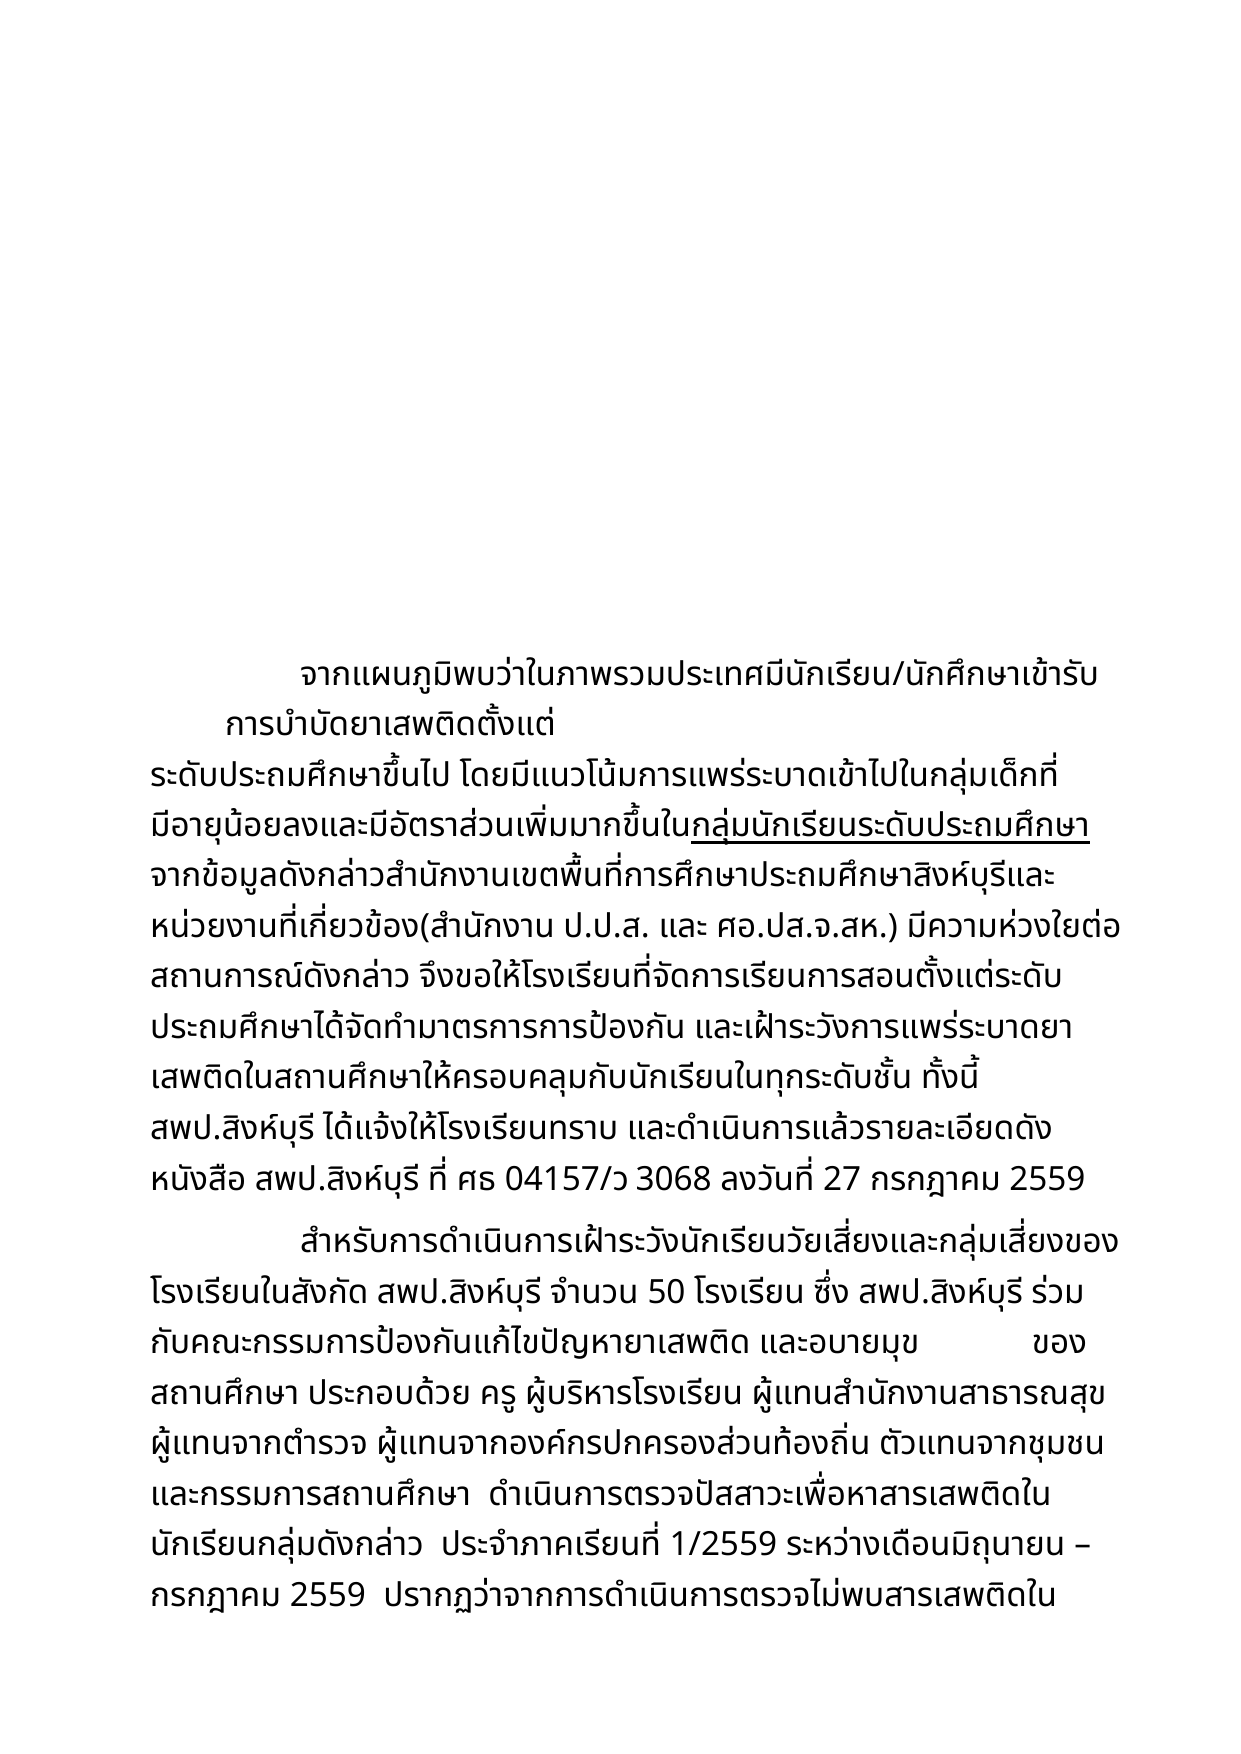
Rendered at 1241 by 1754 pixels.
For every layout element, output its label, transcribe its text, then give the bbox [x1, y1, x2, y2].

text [150, 1217, 1122, 1621]
text ระดับประถมศึกษาขึ้นไป โดยมีแนวโน้มการแพร่ระบาดเข้าไปในกลุ่มเด็กที่มีอายุน้อยลงและมีอัตราส่วนเพิ่มมากขึ้นในกลุ่มนักเรียนระดับประถมศึกษา จากข้อมูลดังกล่าวสำนักงานเขตพื้นที่การศึกษาประถมศึกษาสิงห์บุรีและหน่วยงานที่เกี่ยวข้อง(สำนักงาน ป.ป.ส. และ ศอ.ปส.จ.สห.) มีความห่วงใยต่อสถานการณ์ดังกล่าว จึงขอให้โรงเรียนที่จัดการเรียนการสอนตั้งแต่ระดับประถมศึกษาได้จัดทำมาตรการการป้องกัน และเฝ้าระวังการแพร่ระบาดยาเสพติดในสถานศึกษาให้ครอบคลุมกับนักเรียนในทุกระดับชั้น ทั้งนี้ สพป.สิงห์บุรี ได้แจ้งให้โรงเรียนทราบ และดำเนินการแล้วรายละเอียดดังหนังสือ สพป.สิงห์บุรี ที่ ศธ 04157/ว3068 ลงวันที่ 27 กรกฎาคม 2559 [150, 751, 1122, 1205]
text จากแผนภูมิพบว่าในภาพรวมประเทศมีนักเรียน/นักศึกษาเข้ารับการบำบัดยาเสพติดตั้งแต่ [225, 649, 1122, 751]
